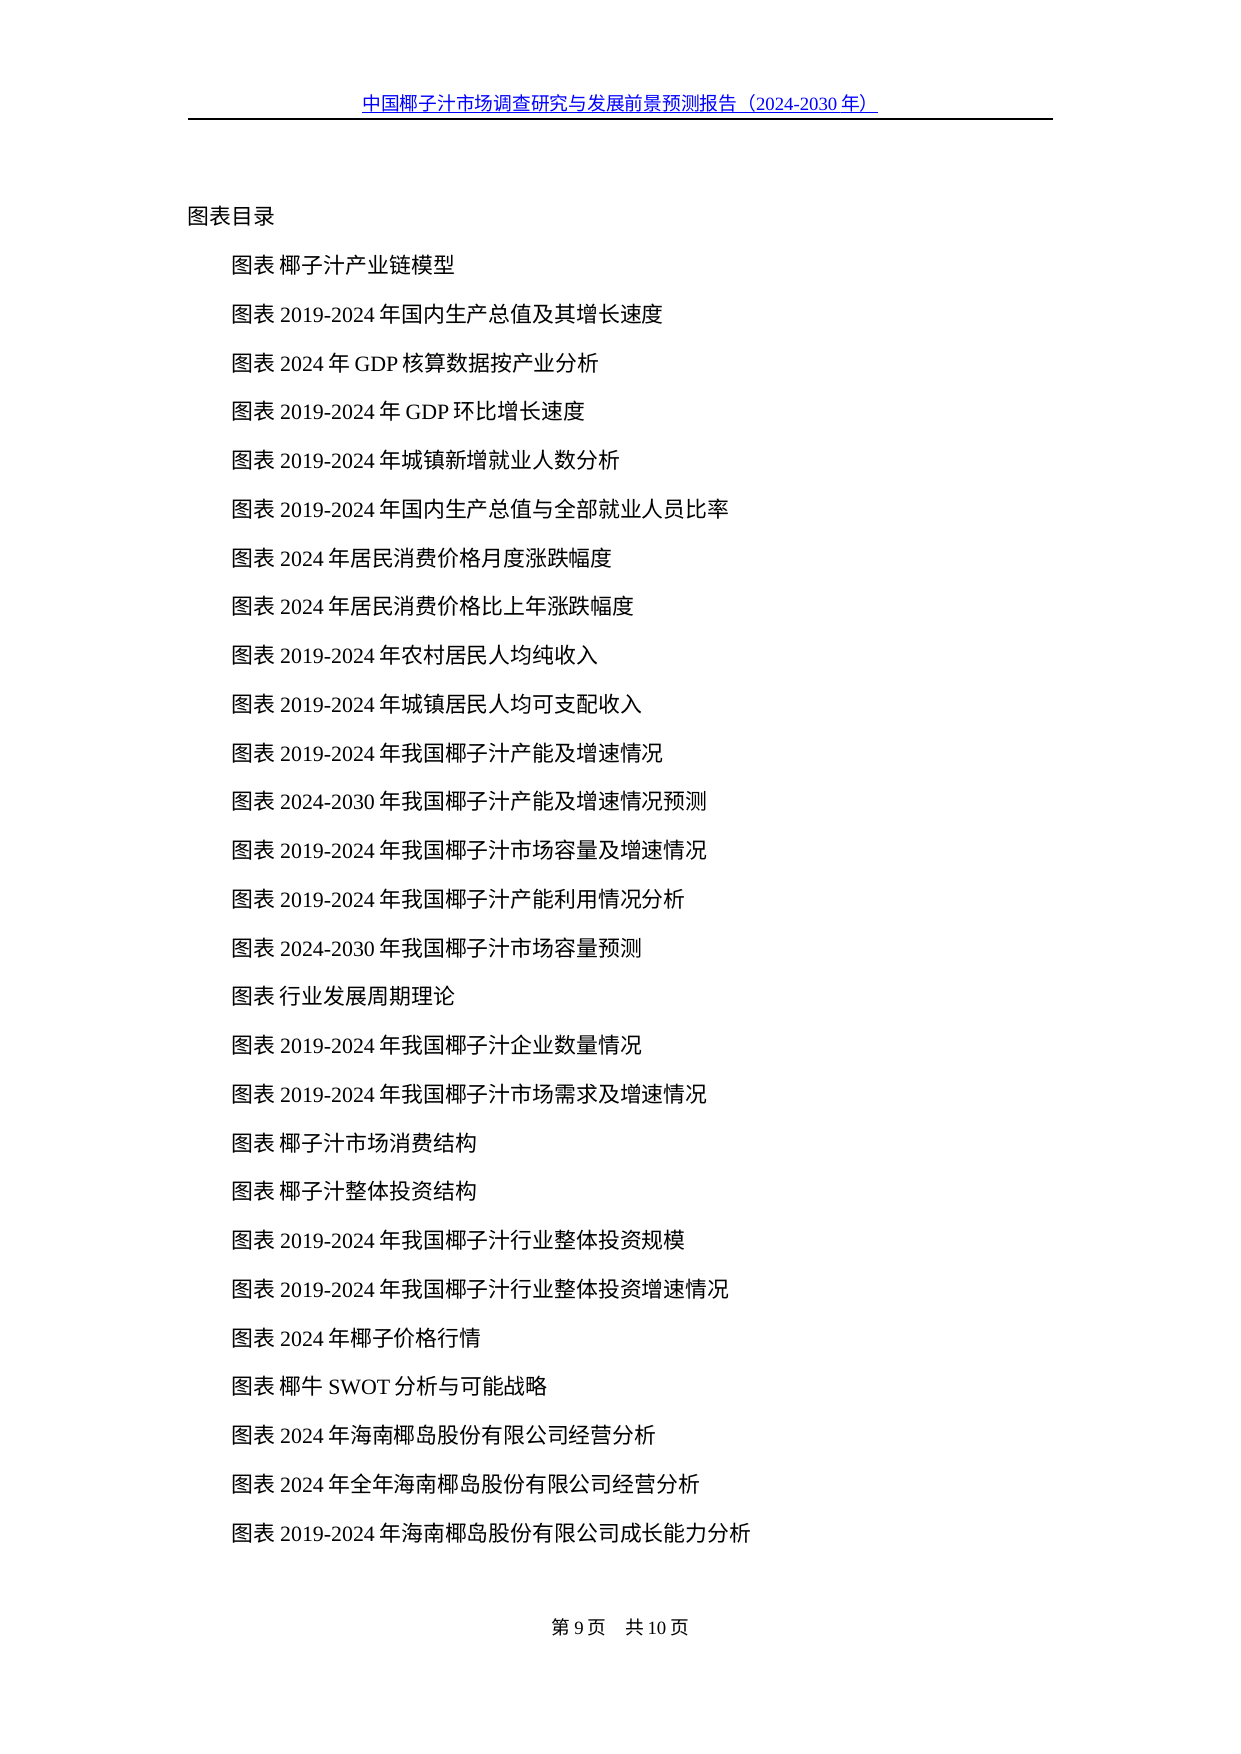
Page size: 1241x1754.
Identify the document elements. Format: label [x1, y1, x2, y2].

text [187, 150, 1053, 1548]
